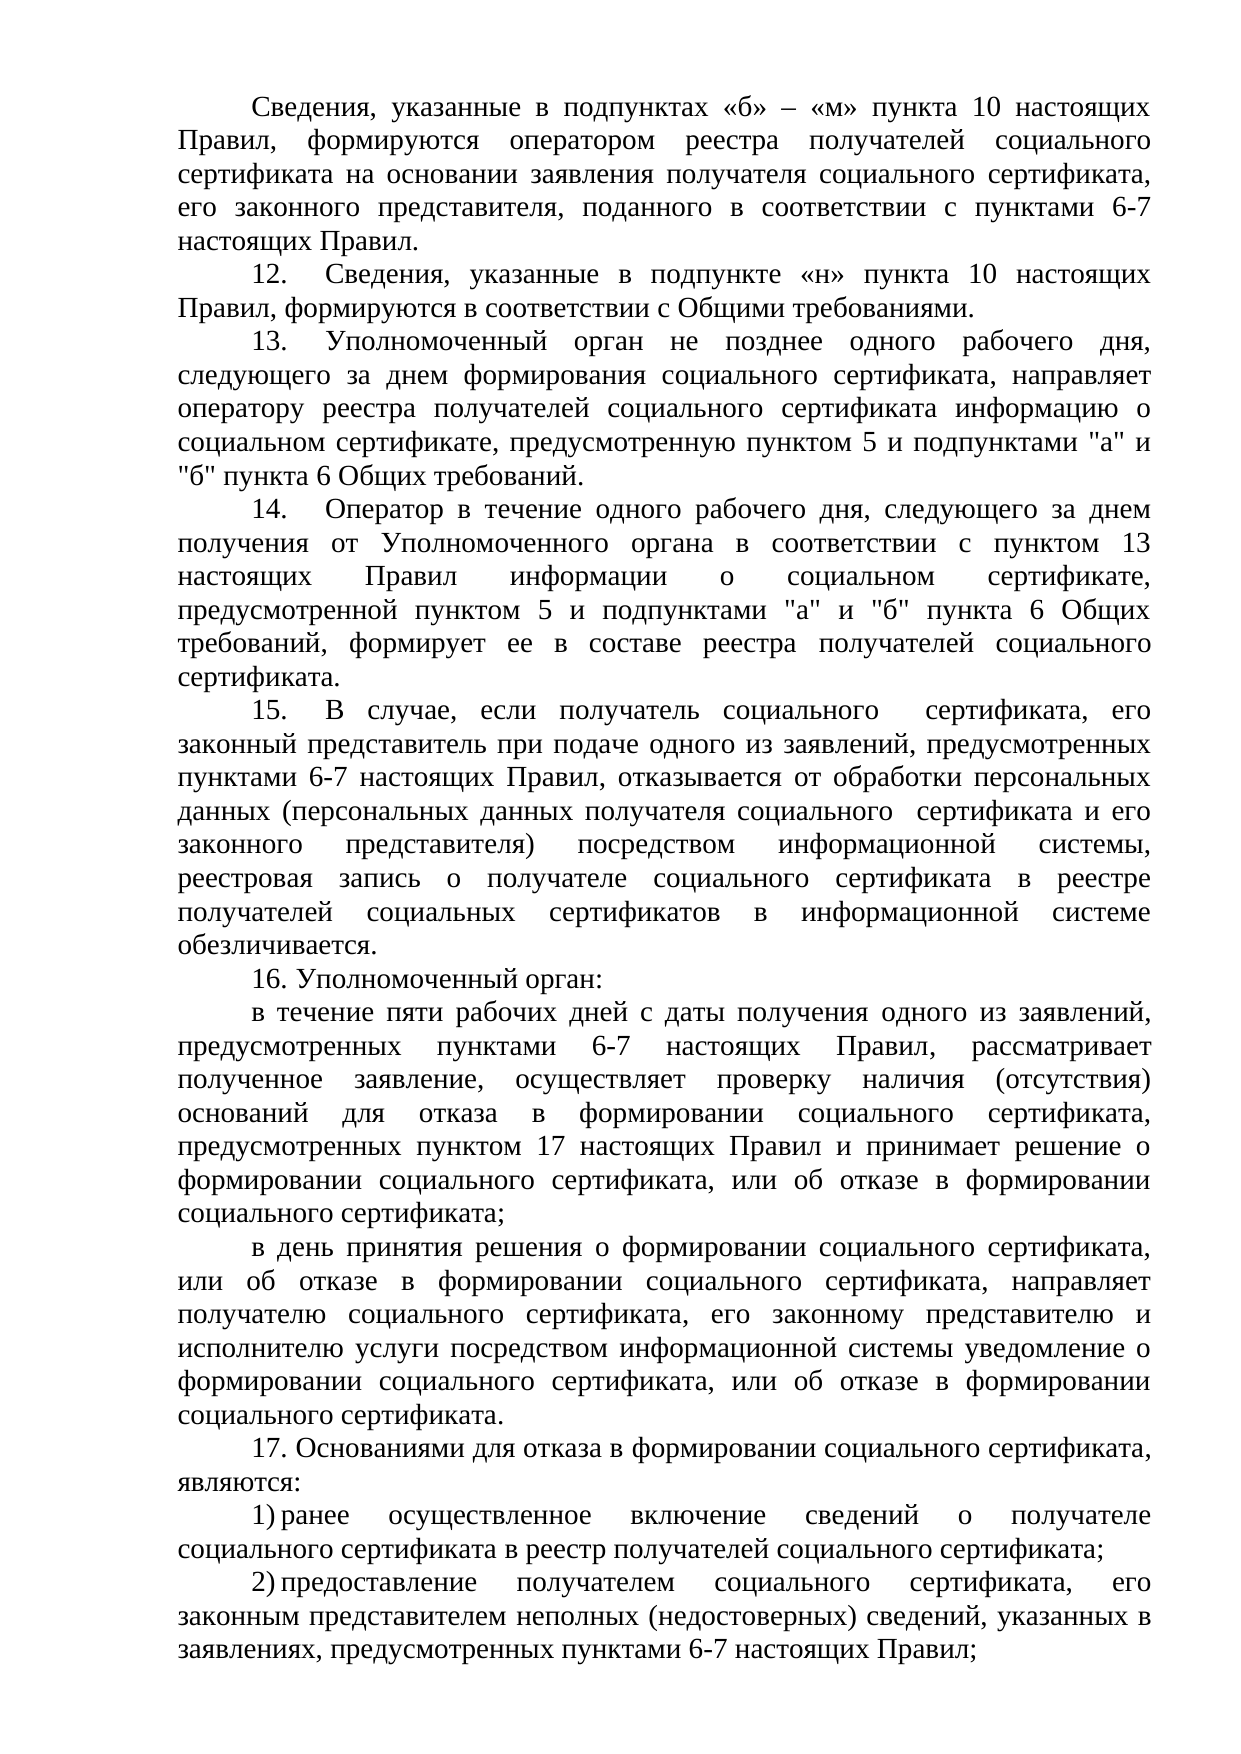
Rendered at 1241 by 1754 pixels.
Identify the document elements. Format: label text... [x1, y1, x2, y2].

list предоставление получателем социального сертификата, его законным представителем неполных (недостоверных) сведений, указанных в заявлениях, предусмотренных пунктами 6-7 настоящих Правил; [177, 1564, 1152, 1665]
list Основаниями для отказа в формировании социального сертификата, являются: [177, 1430, 1152, 1497]
list Сведения, указанные в подпункте «н» пункта 10 настоящих Правил, формируются в соответствии с Общими требованиями. [177, 256, 1152, 323]
text Сведения, указанные в подпунктах «б» – «м» пункта 10 настоящих Правил, формируются оператором реестра получателей социального сертификата на основании заявления получателя социального сертификата, его законного представителя, поданного в соответствии с пунктами 6-7 настоящих Правил. [177, 89, 1152, 256]
list Уполномоченный орган не позднее одного рабочего дня, следующего за днем формирования социального сертификата, направляет оператору реестра получателей социального сертификата информацию о социальном сертификате, предусмотренную пунктом 5 и подпунктами "а" и "б" пункта 6 Общих требований. [177, 323, 1152, 491]
list Оператор в течение одного рабочего дня, следующего за днем получения от Уполномоченного органа в соответствии с пунктом 13 настоящих Правил информации о социальном сертификате, предусмотренной пунктом 5 и подпунктами "а" и "б" пункта 6 Общих требований, формирует ее в составе реестра получателей социального сертификата. [177, 491, 1152, 692]
list ранее осуществленное включение сведений о получателе социального сертификата в реестр получателей социального сертификата; [177, 1497, 1152, 1564]
text в течение пяти рабочих дней с даты получения одного из заявлений, предусмотренных пунктами 6-7 настоящих Правил, рассматривает полученное заявление, осуществляет проверку наличия (отсутствия) оснований для отказа в формировании социального сертификата, предусмотренных пунктом 17 настоящих Правил и принимает решение о формировании социального сертификата, или об отказе в формировании социального сертификата; [177, 994, 1152, 1229]
list Уполномоченный орган: [177, 961, 1152, 994]
text в день принятия решения о формировании социального сертификата, или об отказе в формировании социального сертификата, направляет получателю социального сертификата, его законному представителю и исполнителю услуги посредством информационной системы уведомление о формировании социального сертификата, или об отказе в формировании социального сертификата. [177, 1229, 1152, 1430]
list В случае, если получатель социального сертификата, его законный представитель при подаче одного из заявлений, предусмотренных пунктами 6-7 настоящих Правил, отказывается от обработки персональных данных (персональных данных получателя социального сертификата и его законного представителя) посредством информационной системы, реестровая запись о получателе социального сертификата в реестре получателей социальных сертификатов в информационной системе обезличивается. [177, 692, 1152, 961]
